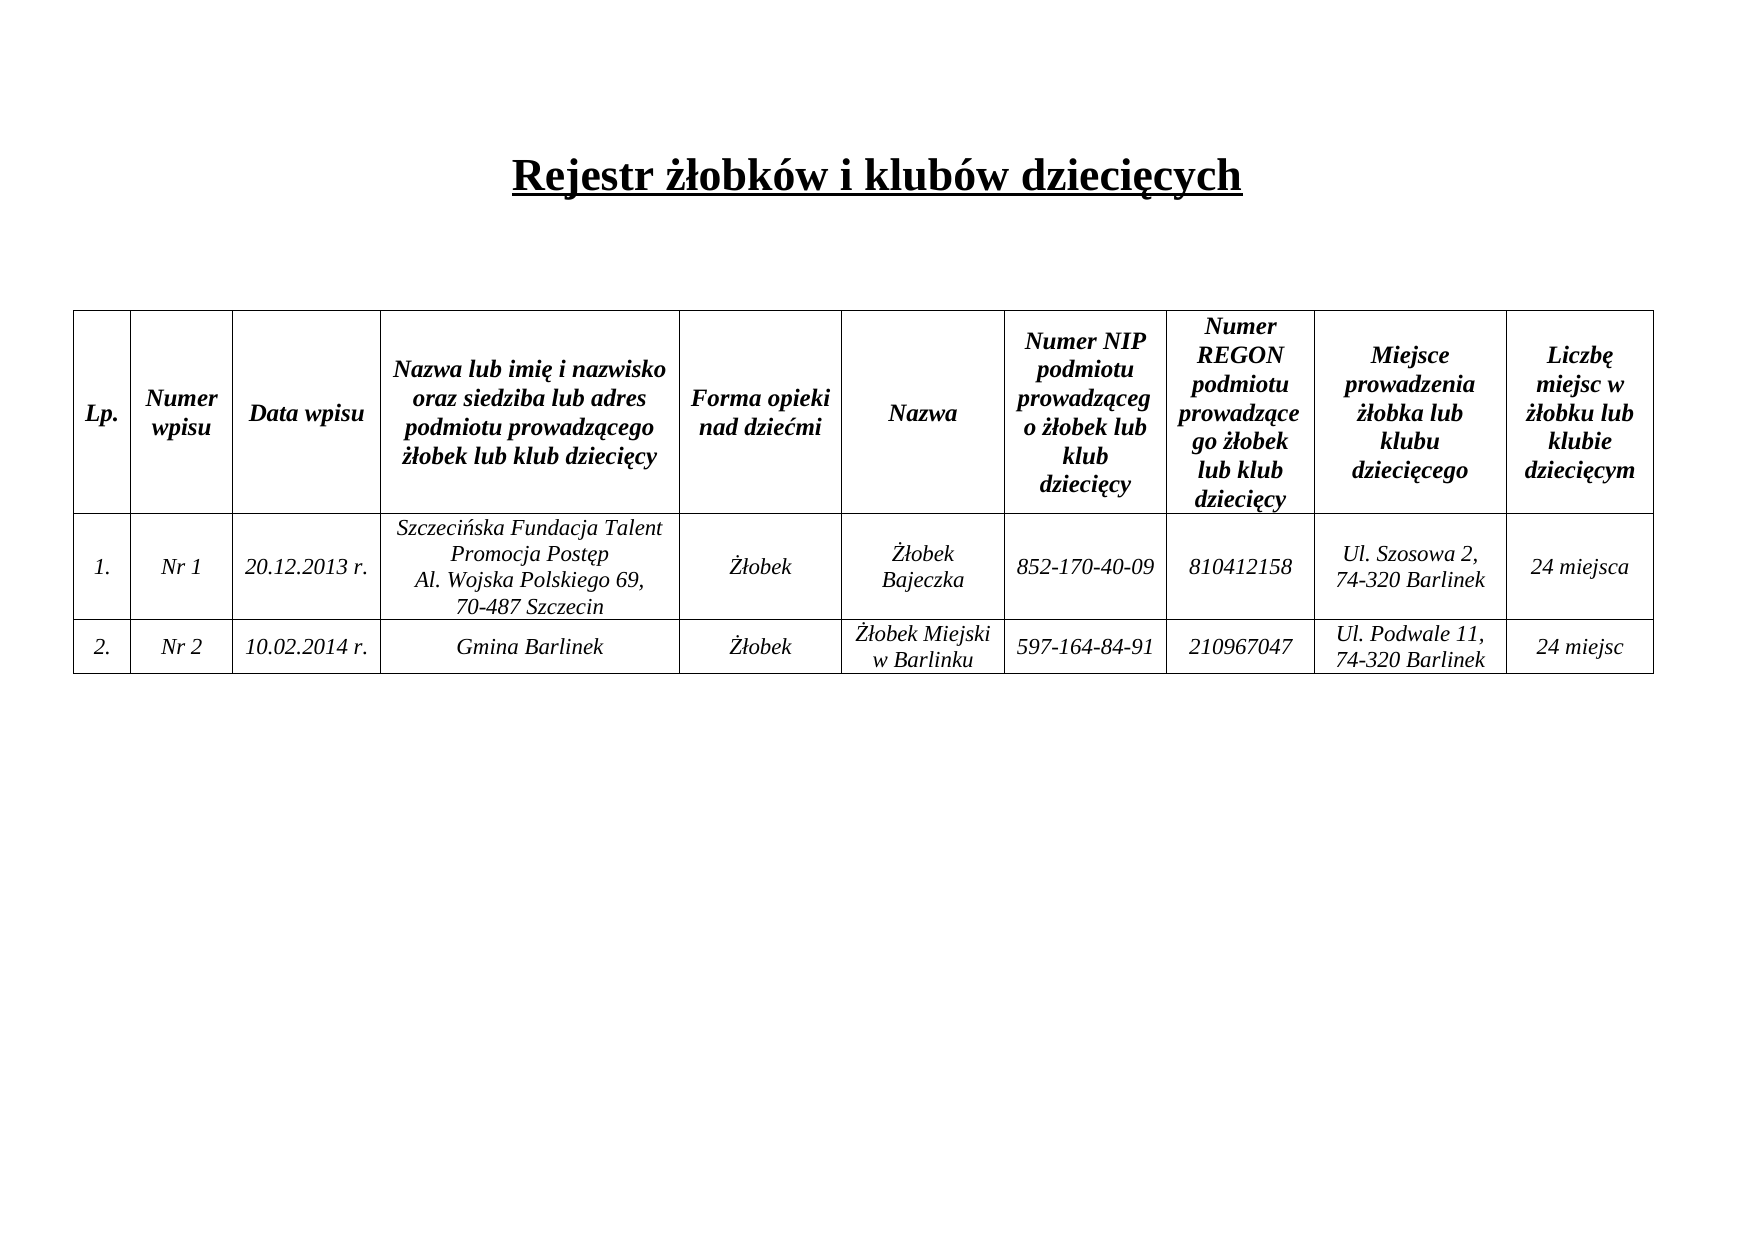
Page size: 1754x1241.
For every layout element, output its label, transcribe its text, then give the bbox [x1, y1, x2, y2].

table_cell 24 miejsc [1507, 620, 1653, 673]
table_cell Nr 1 [131, 514, 232, 619]
table_header Liczbę miejsc w żłobku lub klubie dziecięcym [1507, 311, 1653, 513]
table_cell 24 miejsca [1507, 514, 1653, 619]
table_header Numer NIP podmiotu prowadzącego żłobek lub klub dziecięcy [1005, 311, 1166, 513]
table_cell 1. [74, 514, 130, 619]
table_cell Żłobek Bajeczka [842, 514, 1004, 619]
table_header Numer wpisu [131, 311, 232, 513]
table_cell 20.12.2013 r. [233, 514, 380, 619]
table_cell 852-170-40-09 [1005, 514, 1166, 619]
table_header Nazwa [842, 311, 1004, 513]
table_cell 210967047 [1167, 620, 1314, 673]
table_cell Żłobek [680, 620, 841, 673]
table_cell Gmina Barlinek [381, 620, 679, 673]
table_cell Ul. Podwale 11, 74-320 Barlinek [1315, 620, 1506, 673]
table_header Numer REGON podmiotu prowadzącego żłobek lub klub dziecięcy [1167, 311, 1314, 513]
table_cell Ul. Szosowa 2, 74-320 Barlinek [1315, 514, 1506, 619]
table_header Forma opieki nad dziećmi [680, 311, 841, 513]
table_cell Żłobek [680, 514, 841, 619]
table_header Data wpisu [233, 311, 380, 513]
table_header Lp. [74, 311, 130, 513]
table_cell 810412158 [1167, 514, 1314, 619]
text Rejestr żłobków i klubów dziecięcych [148, 148, 1606, 200]
table_cell Nr 2 [131, 620, 232, 673]
table_cell Żłobek Miejski w Barlinku [842, 620, 1004, 673]
table_cell Szczecińska Fundacja Talent Promocja Postęp Al. Wojska Polskiego 69, 70-487 Szczecin [381, 514, 679, 619]
table_cell 10.02.2014 r. [233, 620, 380, 673]
table_cell 2. [74, 620, 130, 673]
table_header Miejsce prowadzenia żłobka lub klubu dziecięcego [1315, 311, 1506, 513]
table_cell 597-164-84-91 [1005, 620, 1166, 673]
table_header Nazwa lub imię i nazwisko oraz siedziba lub adres podmiotu prowadzącego żłobek lub klub dziecięcy [381, 311, 679, 513]
